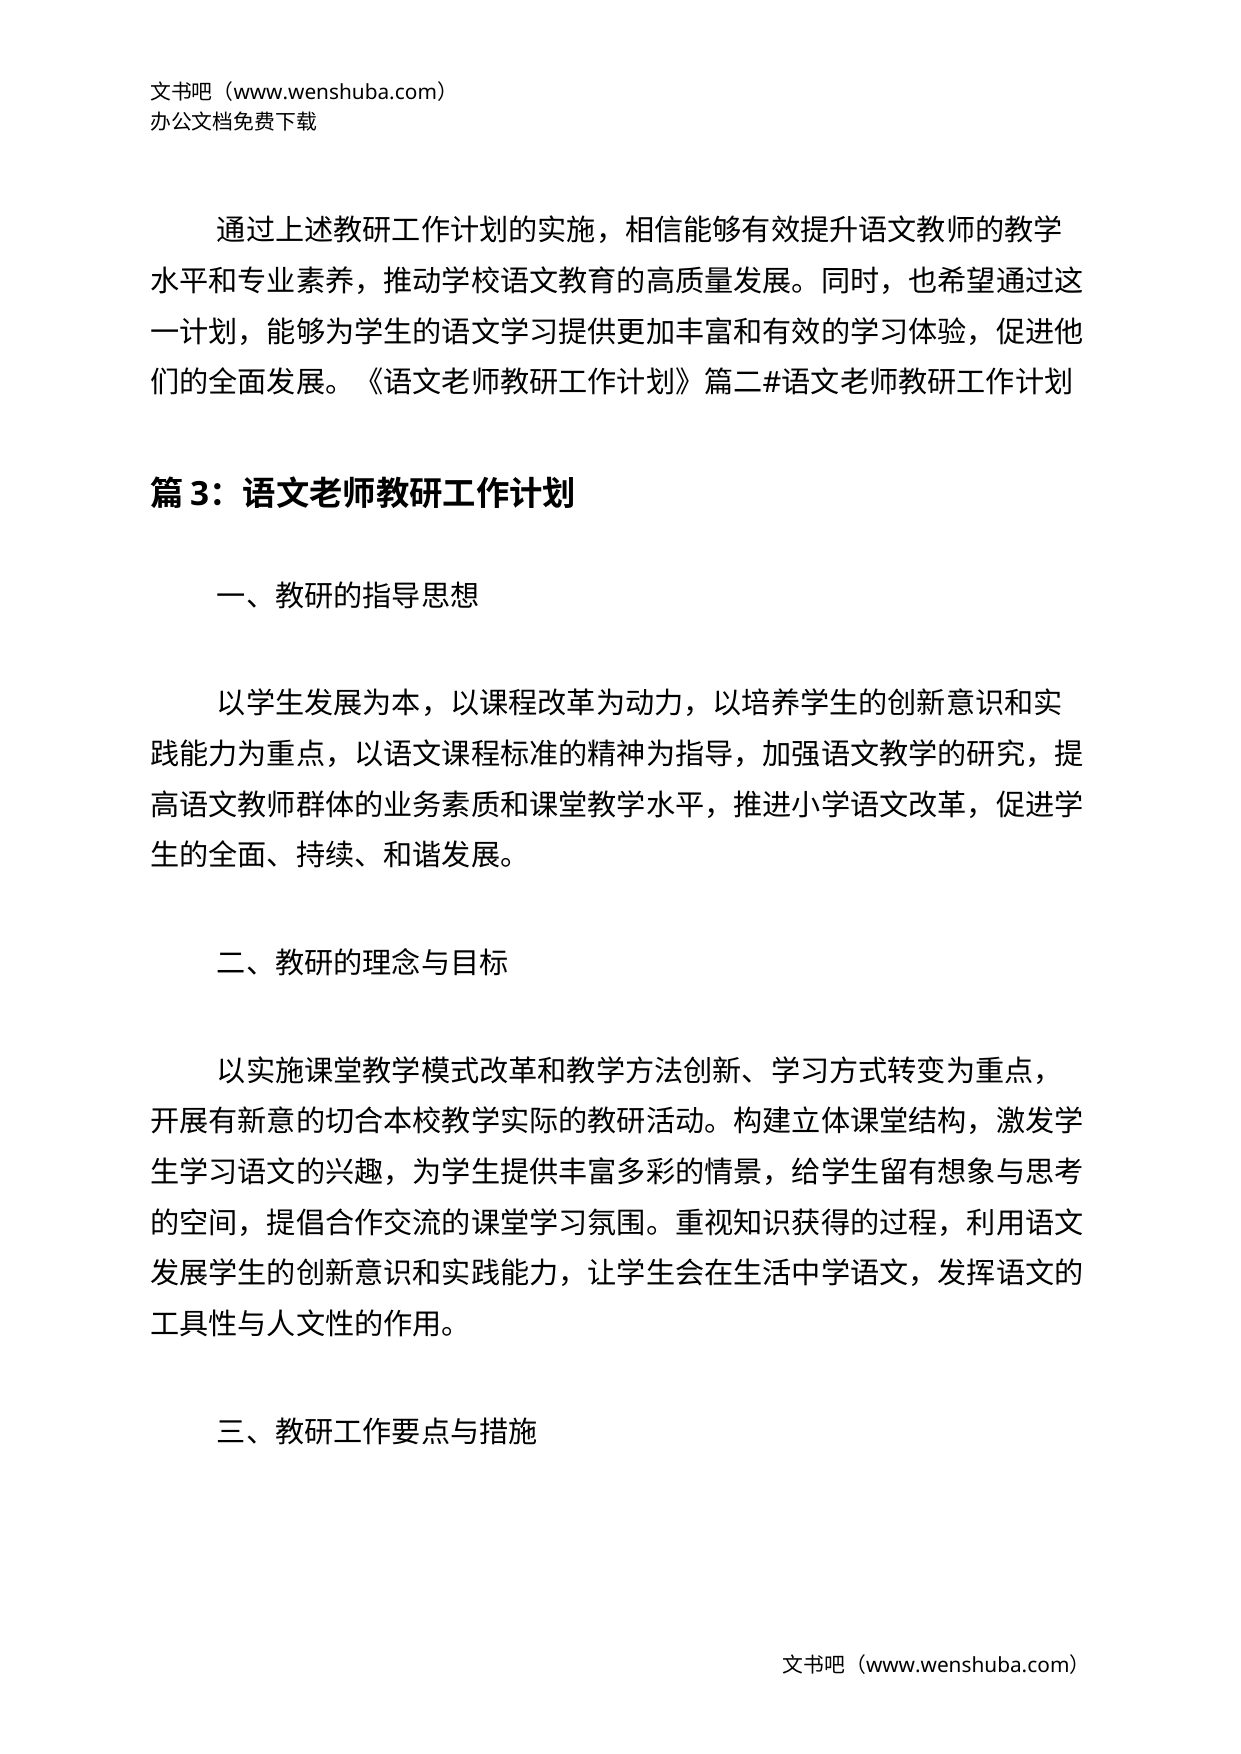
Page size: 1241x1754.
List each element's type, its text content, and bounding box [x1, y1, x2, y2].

text 篇3：语文老师教研工作计划 [150, 467, 1090, 515]
text 一、教研的指导思想 [150, 572, 1090, 614]
text 通过上述教研工作计划的实施，相信能够有效提升语文教师的教学水平和专业素养，推动学校语文教育的高质量发展。同时，也希望通过这一计划，能够为学生的语文学习提供更加丰富和有效的学习体验，促进他们的全面发展。《语文老师教研工作计划》篇二#语文老师教研工作计划 [150, 207, 1090, 401]
text 以实施课堂教学模式改革和教学方法创新、学习方式转变为重点，开展有新意的切合本校教学实际的教研活动。构建立体课堂结构，激发学生学习语文的兴趣，为学生提供丰富多彩的情景，给学生留有想象与思考的空间，提倡合作交流的课堂学习氛围。重视知识获得的过程，利用语文发展学生的创新意识和实践能力，让学生会在生活中学语文，发挥语文的工具性与人文性的作用。 [150, 1047, 1090, 1343]
text 二、教研的理念与目标 [150, 939, 1090, 982]
text 以学生发展为本，以课程改革为动力，以培养学生的创新意识和实践能力为重点，以语文课程标准的精神为指导，加强语文教学的研究，提高语文教师群体的业务素质和课堂教学水平，推进小学语文改革，促进学生的全面、持续、和谐发展。 [150, 680, 1090, 874]
text 三、教研工作要点与措施 [150, 1408, 1090, 1451]
